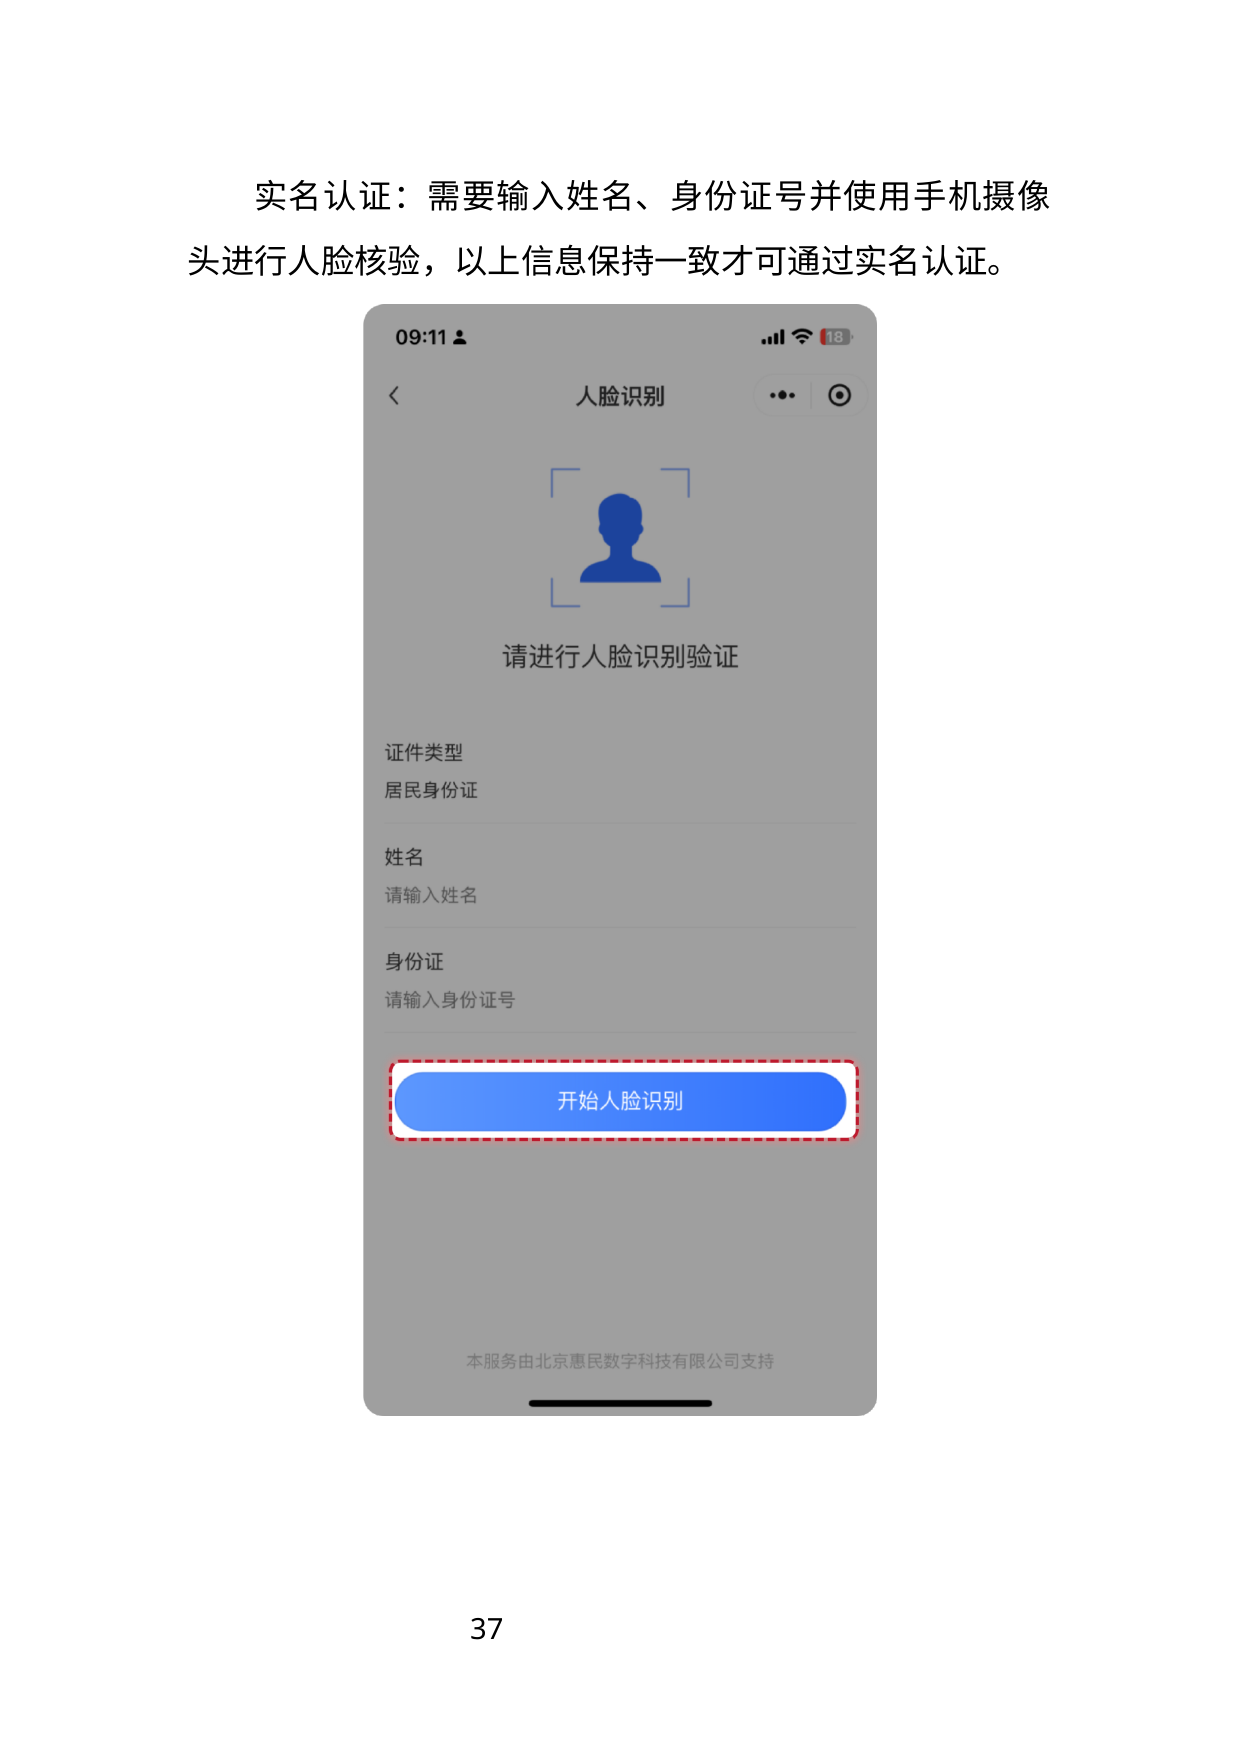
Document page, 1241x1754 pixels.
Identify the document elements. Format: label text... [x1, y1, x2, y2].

picture [363, 304, 877, 1416]
text 实名认证：需要输入姓名、身份证号并使用手机摄像头进行人脸核验，以上信息保持一致才可通过实名认证。 [187, 162, 1053, 292]
